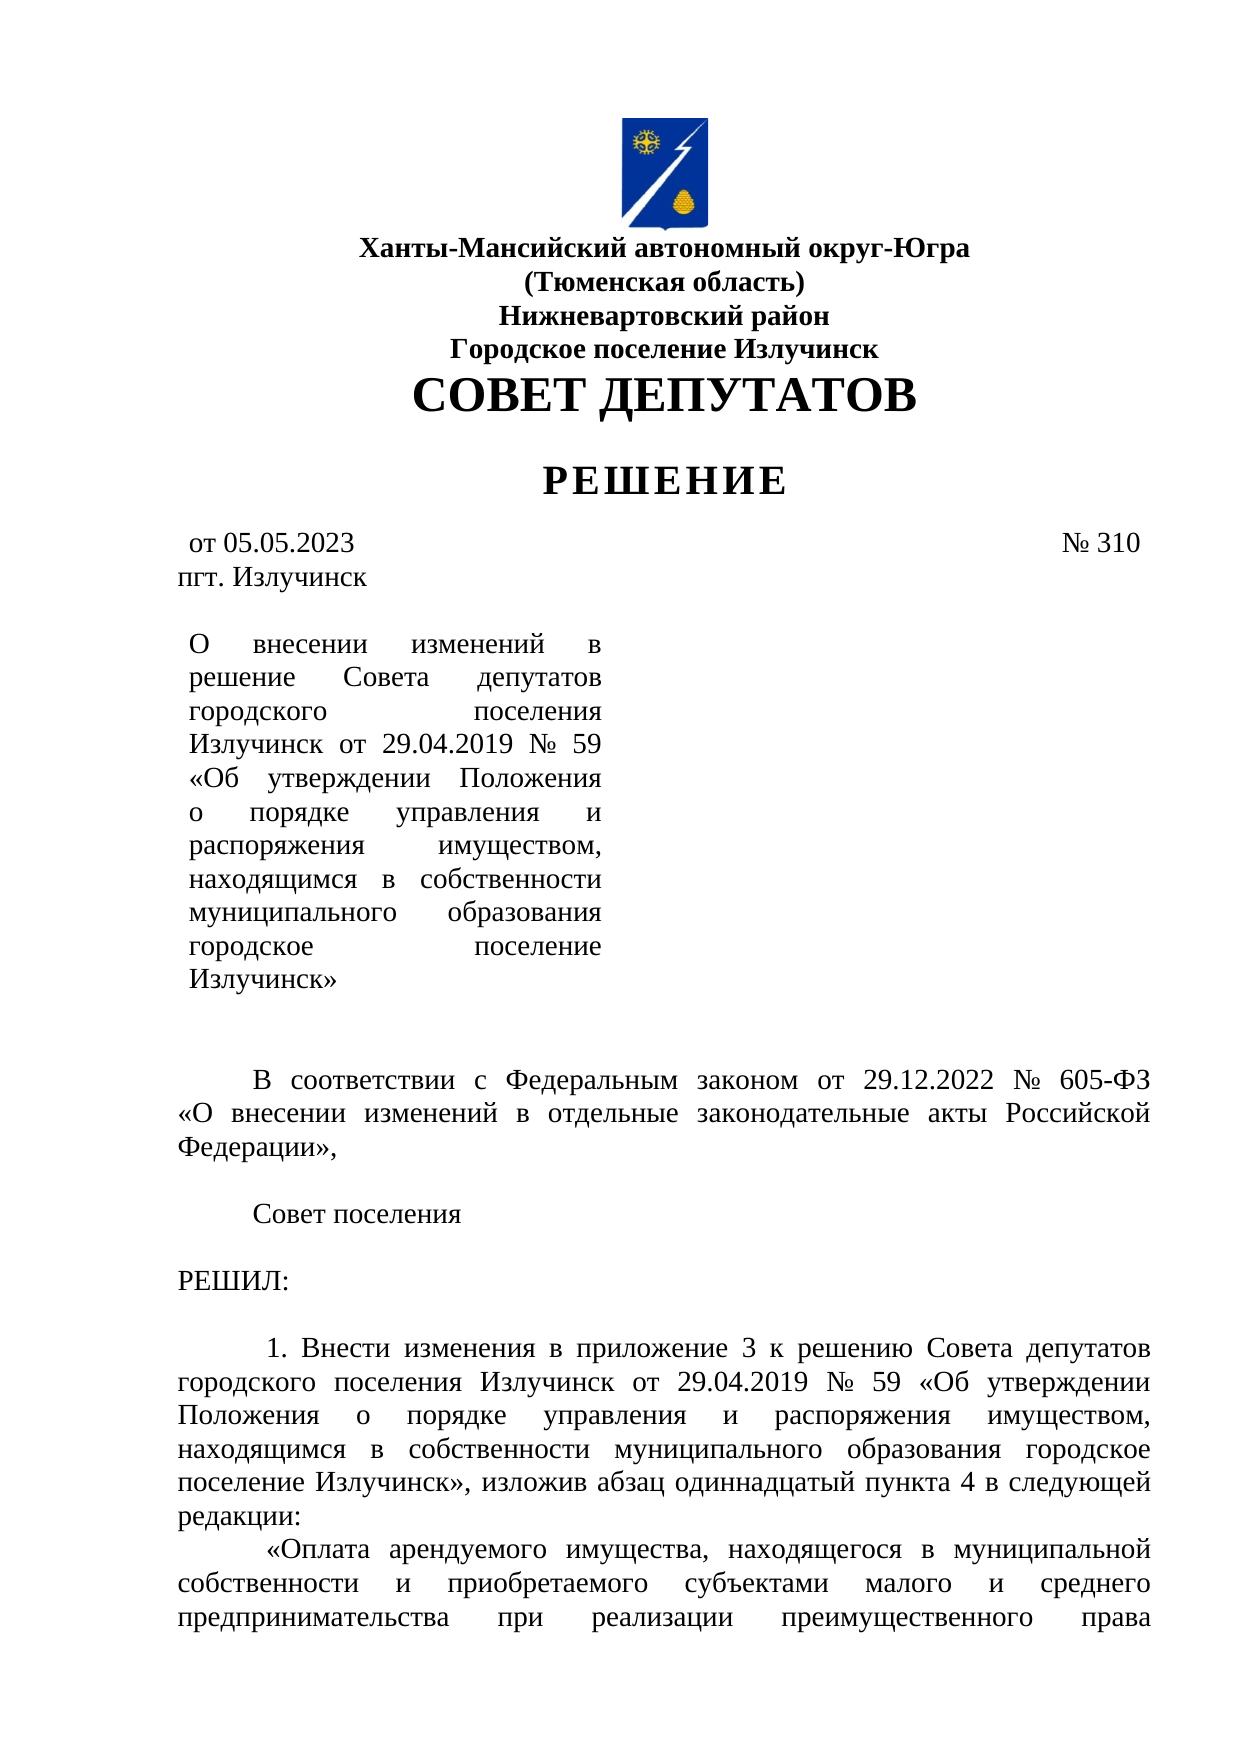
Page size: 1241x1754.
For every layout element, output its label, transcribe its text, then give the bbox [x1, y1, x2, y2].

text пгт. Излучинск [177, 559, 1152, 592]
table_header О внесении изменений в решение Совета депутатов городского поселения Излучинск от 29.04.2019 № 59 «Об утверждении Положения о порядке управления и распоряжения имуществом, находящимся в собственности муниципального образования городское поселение Излучинск» [177, 593, 746, 1028]
text Городское поселение Излучинск [177, 331, 1152, 365]
text РЕШИЛ: [177, 1263, 1152, 1297]
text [177, 1532, 1152, 1632]
text Совет поселения [177, 1196, 1152, 1230]
text В соответствии с Федеральным законом от 29.12.2022 № 605-ФЗ «О внесении изменений в отдельные законодательные акты Российской Федерации», [177, 1062, 1152, 1163]
text Ханты-Мансийский автономный округ-Югра [177, 231, 1152, 264]
text (Тюменская область) [177, 264, 1152, 298]
text СОВЕТ ДЕПУТАТОВ [177, 365, 1152, 422]
picture [620, 118, 709, 231]
text 1. Внести изменения в приложение 3 к решению Совета депутатов городского поселения Излучинск от 29.04.2019 № 59 «Об утверждении Положения о порядке управления и распоряжения имуществом, находящимся в собственности муниципального образования городское поселение Излучинск», изложив абзац одиннадцатый пункта 4 в следующей редакции: [177, 1330, 1152, 1532]
text Нижневартовский район [177, 298, 1152, 331]
table_header от 05.05.2023 [177, 525, 666, 559]
text РЕШЕНИЕ [177, 456, 1152, 504]
table_header № 310 [666, 525, 1152, 559]
